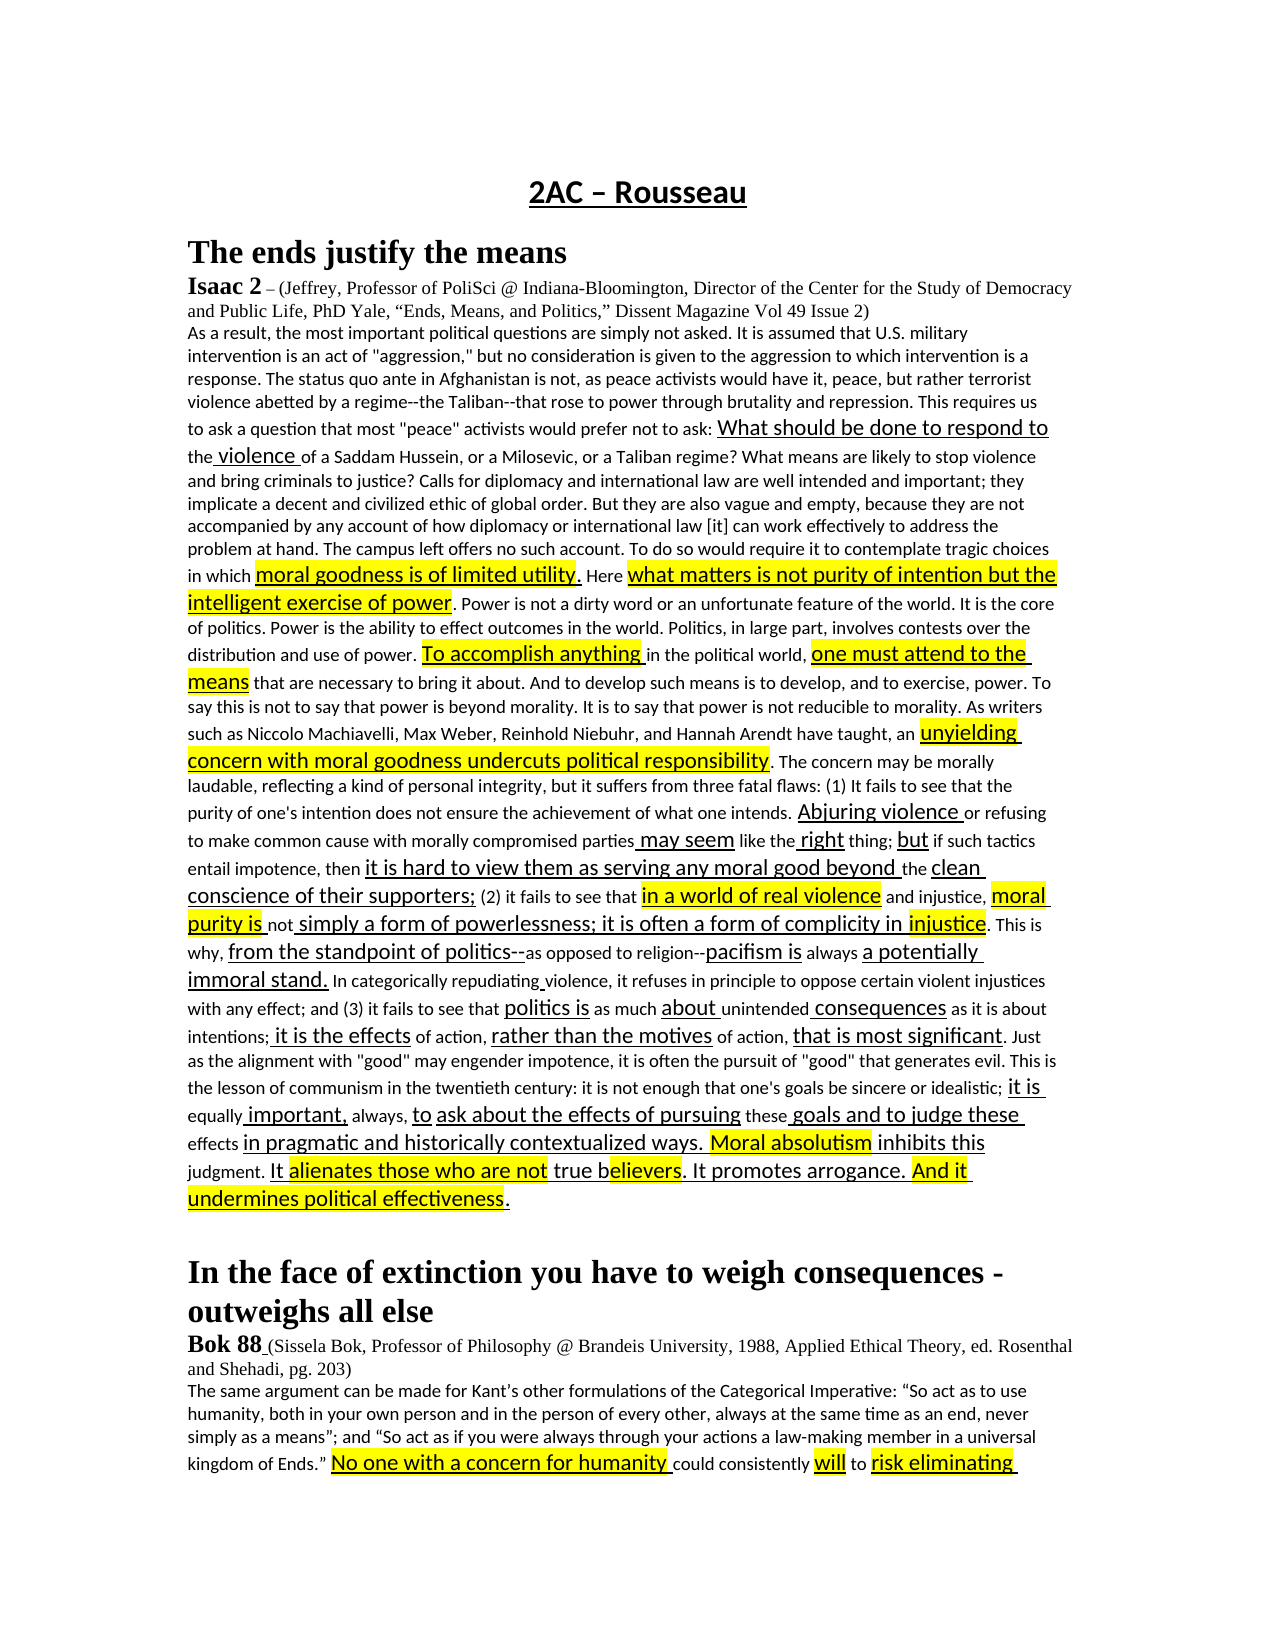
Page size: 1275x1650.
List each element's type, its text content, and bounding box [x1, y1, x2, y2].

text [187, 1379, 1057, 1476]
text As a result, the most important political questions are simply not asked. It is assumed that U.S. military intervention is an act of "aggression," but no consideration is given to the aggression to which intervention is a response. The status quo ante in Afghanistan is not, as peace activists would have it, peace, but rather terrorist violence abetted by a regime--the Taliban--that rose to power through brutality and repression. This requires us to ask a question that most "peace" activists would prefer not to ask: What should be done to respond to the violence of a Saddam Hussein, or a Milosevic, or a Taliban regime? What means are likely to stop violence and bring criminals to justice? Calls for diplomacy and international law are well intended and important; they implicate a decent and civilized ethic of global order. But they are also vague and empty, because they are not accompanied by any account of how diplomacy or international law [it] can work effectively to address the problem at hand. The campus left offers no such account. To do so would require it to contemplate tragic choices in which moral goodness is of limited utility. Here what matters is not purity of intention but the intelligent exercise of power. Power is not a dirty word or an unfortunate feature of the world. It is the core of politics. Power is the ability to effect outcomes in the world. Politics, in large part, involves contests over the distribution and use of power. To accomplish anything in the political world, one must attend to the means that are necessary to bring it about. And to develop such means is to develop, and to exercise, power. To say this is not to say that power is beyond morality. It is to say that power is not reducible to morality. As writers such as Niccolo Machiavelli, Max Weber, Reinhold Niebuhr, and Hannah Arendt have taught, an unyielding concern with moral goodness undercuts political responsibility. The concern may be morally laudable, reflecting a kind of personal integrity, but it suffers from three fatal flaws: (1) It fails to see that the purity of one's intention does not ensure the achievement of what one intends. Abjuring violence or refusing to make common cause with morally compromised parties may seem like the right thing; but if such tactics entail impotence, then it is hard to view them as serving any moral good beyond the clean conscience of their supporters; (2) it fails to see that in a world of real violence and injustice, moral purity is not simply a form of powerlessness; it is often a form of complicity in injustice. This is why, from the standpoint of politics--as opposed to religion--pacifism is always a potentially immoral stand. In categorically repudiating violence, it refuses in principle to oppose certain violent injustices with any effect; and (3) it fails to see that politics is as much about unintended consequences as it is about intentions; it is the effects of action, rather than the motives of action, that is most significant. Just as the alignment with "good" may engender impotence, it is often the pursuit of "good" that generates evil. This is the lesson of communism in the twentieth century: it is not enough that one's goals be sincere or idealistic; it is equally important, always, to ask about the effects of pursuing these goals and to judge these effects in pragmatic and historically contextualized ways. Moral absolutism inhibits this judgment. It alienates those who are not true believers. It promotes arrogance. And it undermines political effectiveness. [187, 321, 1057, 1212]
text Bok 88 (Sissela Bok, Professor of Philosophy @ Brandeis University, 1988, Applied Ethical Theory, ed. Rosenthal and Shehadi, pg. 203) [187, 1329, 1087, 1379]
subtitle In the face of extinction you have to weigh consequences - outweighs all else [187, 1252, 1087, 1329]
subtitle The ends justify the means [187, 232, 1087, 271]
subtitle 2AC – Rousseau [187, 171, 1087, 212]
text Isaac 2 – (Jeffrey, Professor of PoliSci @ Indiana-Bloomington, Director of the Center for the Study of Democracy and Public Life, PhD Yale, “Ends, Means, and Politics,” Dissent Magazine Vol 49 Issue 2) [187, 271, 1087, 321]
